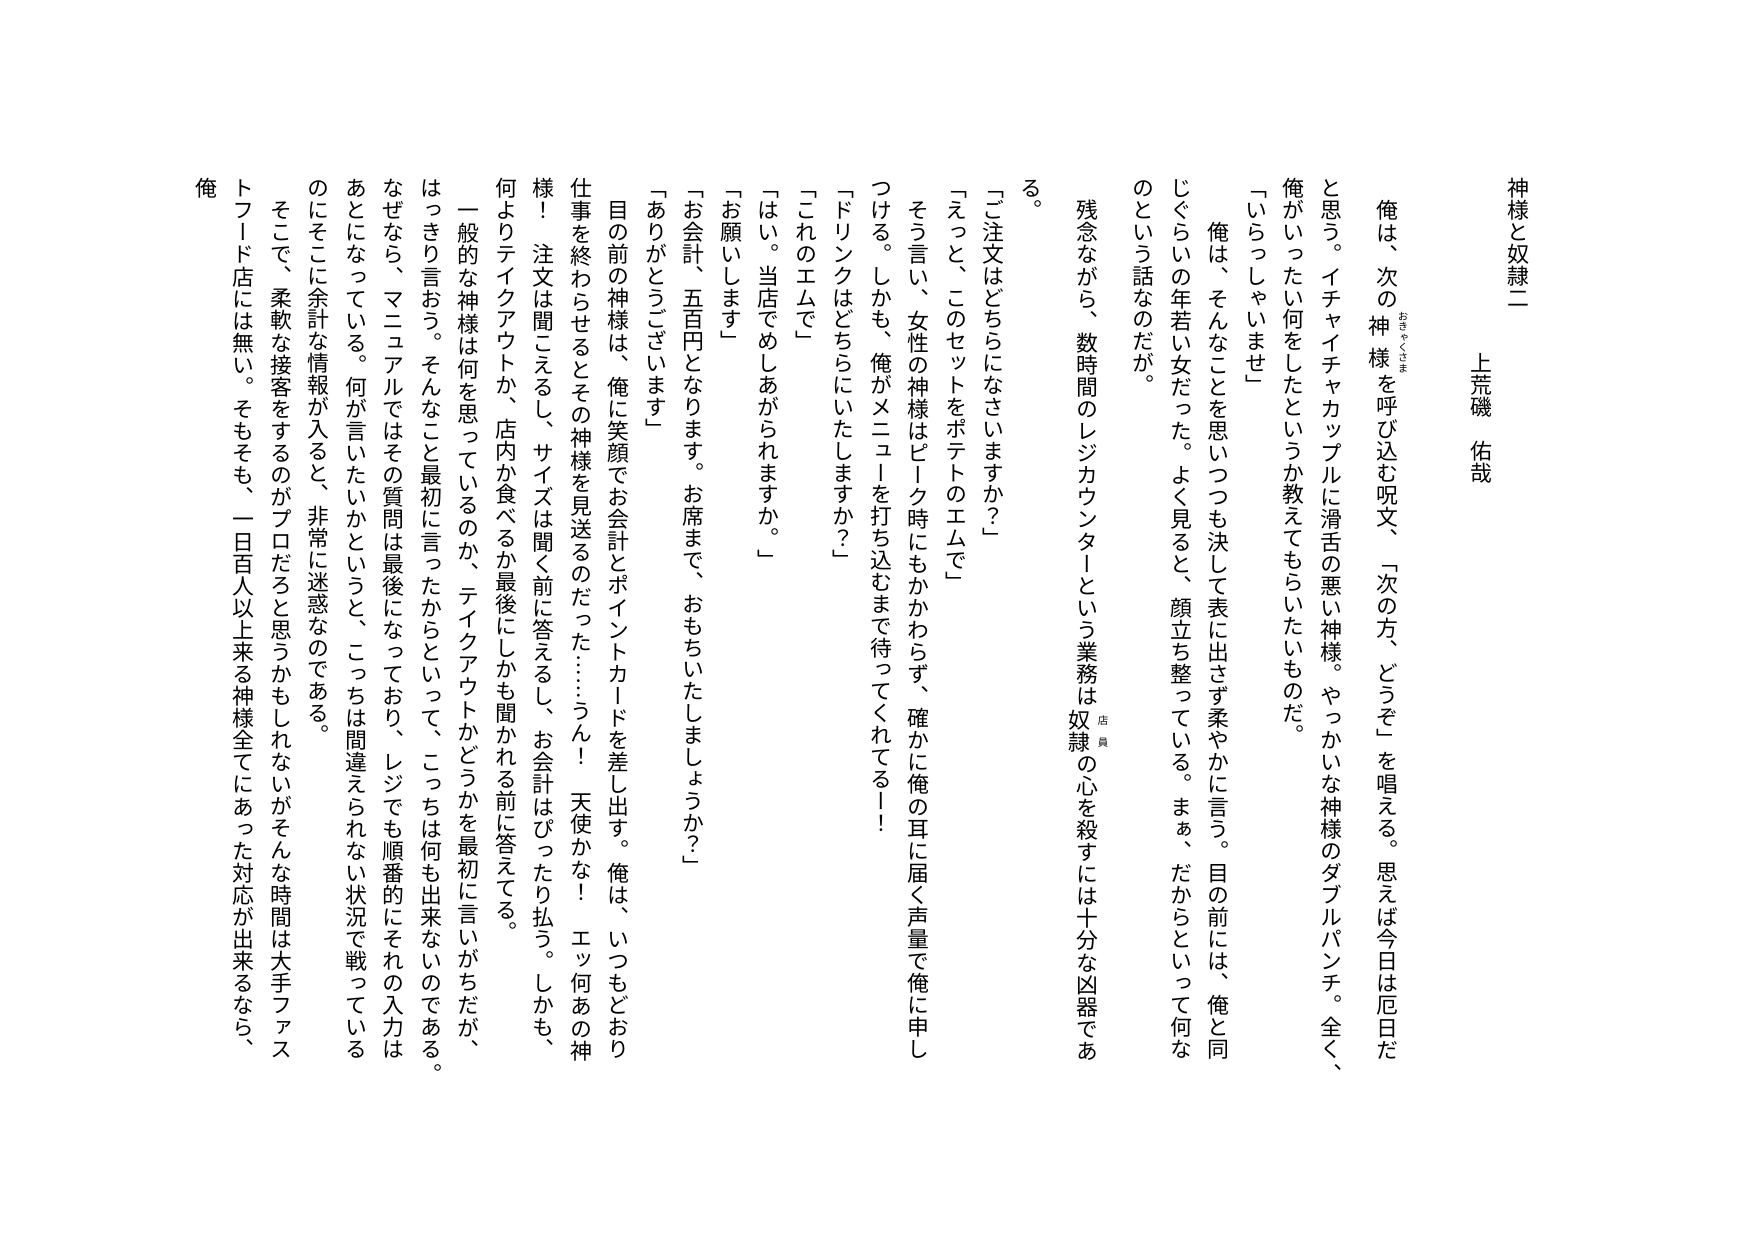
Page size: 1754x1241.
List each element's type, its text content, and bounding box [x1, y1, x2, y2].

text 「お願いします」 [712, 177, 750, 1063]
text 「ありがとうございます」 [637, 177, 675, 1063]
text 「はい。当店でめしあがられますか。」 [750, 177, 787, 1063]
text 「ご注文はどちらになさいますか？」 [975, 177, 1012, 1063]
text 目の前の神様は、俺に笑顔でお会計とポイントカードを差し出す。俺は、いつもどおり仕事を終わらせるとその神様を見送るのだった……うん！ 天使かな！ エッ何あの神様！ 注文は聞こえるし、サイズは聞く前に答えるし、お会計はぴったり払う。しかも、何よりテイクアウトか、店内か食べるか最後にしかも聞かれる前に答えてる。 [487, 177, 637, 1063]
text そう言い、女性の神様はピーク時にもかかわらず、確かに俺の耳に届く声量で俺に申しつける。しかも、俺がメニューを打ち込むまで待ってくれてるー！ [862, 177, 937, 1063]
text 残念ながら、数時間のレジカウンターという業務はの心を殺すには十分な凶器である。 [1012, 177, 1125, 1063]
text 俺は、次のを呼び込む呪文、「次の方、どうぞ」を唱える。思えば今日は厄日だと思う。イチャイチャカップルに滑舌の悪い神様。やっかいな神様のダブルパンチ。全く、俺がいったい何をしたというか教えてもらいたいものだ。 [1275, 177, 1425, 1063]
text 一般的な神様は何を思っているのか、テイクアウトかどうかを最初に言いがちだが、はっきり言おう。そんなこと最初に言ったからといって、こっちは何も出来ないのである。なぜなら、マニュアルではその質問は最後になっており、レジでも順番的にそれの入力はあとになっている。何が言いたいかというと、こっちは間違えられない状況で戦っているのにそこに余計な情報が入ると、非常に迷惑なのである。 [300, 177, 487, 1063]
text 「お会計、五百円となります。お席まで、おもちいたしましょうか？」 [675, 177, 712, 1063]
text 俺は、そんなことを思いつつも決して表に出さず柔やかに言う。目の前には、俺と同じぐらいの年若い女だった。よく見ると、顔立ち整っている。まぁ、だからといって何なのという話なのだが。 [1125, 177, 1237, 1063]
text 「ドリンクはどちらにいたしますか？」 [825, 177, 862, 1063]
text 上荒磯 佑哉 [1462, 177, 1500, 1063]
text 「いらっしゃいませ」 [1237, 177, 1275, 1063]
text 「これのエムで」 [787, 177, 825, 1063]
text そこで、柔軟な接客をするのがプロだろと思うかもしれないがそんな時間は大手ファストフード店には無い。そもそも、一日百人以上来る神様全てにあった対応が出来るなら、俺 [187, 177, 300, 1063]
text 「えっと、このセットをポテトのエムで」 [937, 177, 975, 1063]
text 神様と奴隷二 [1500, 177, 1537, 1063]
